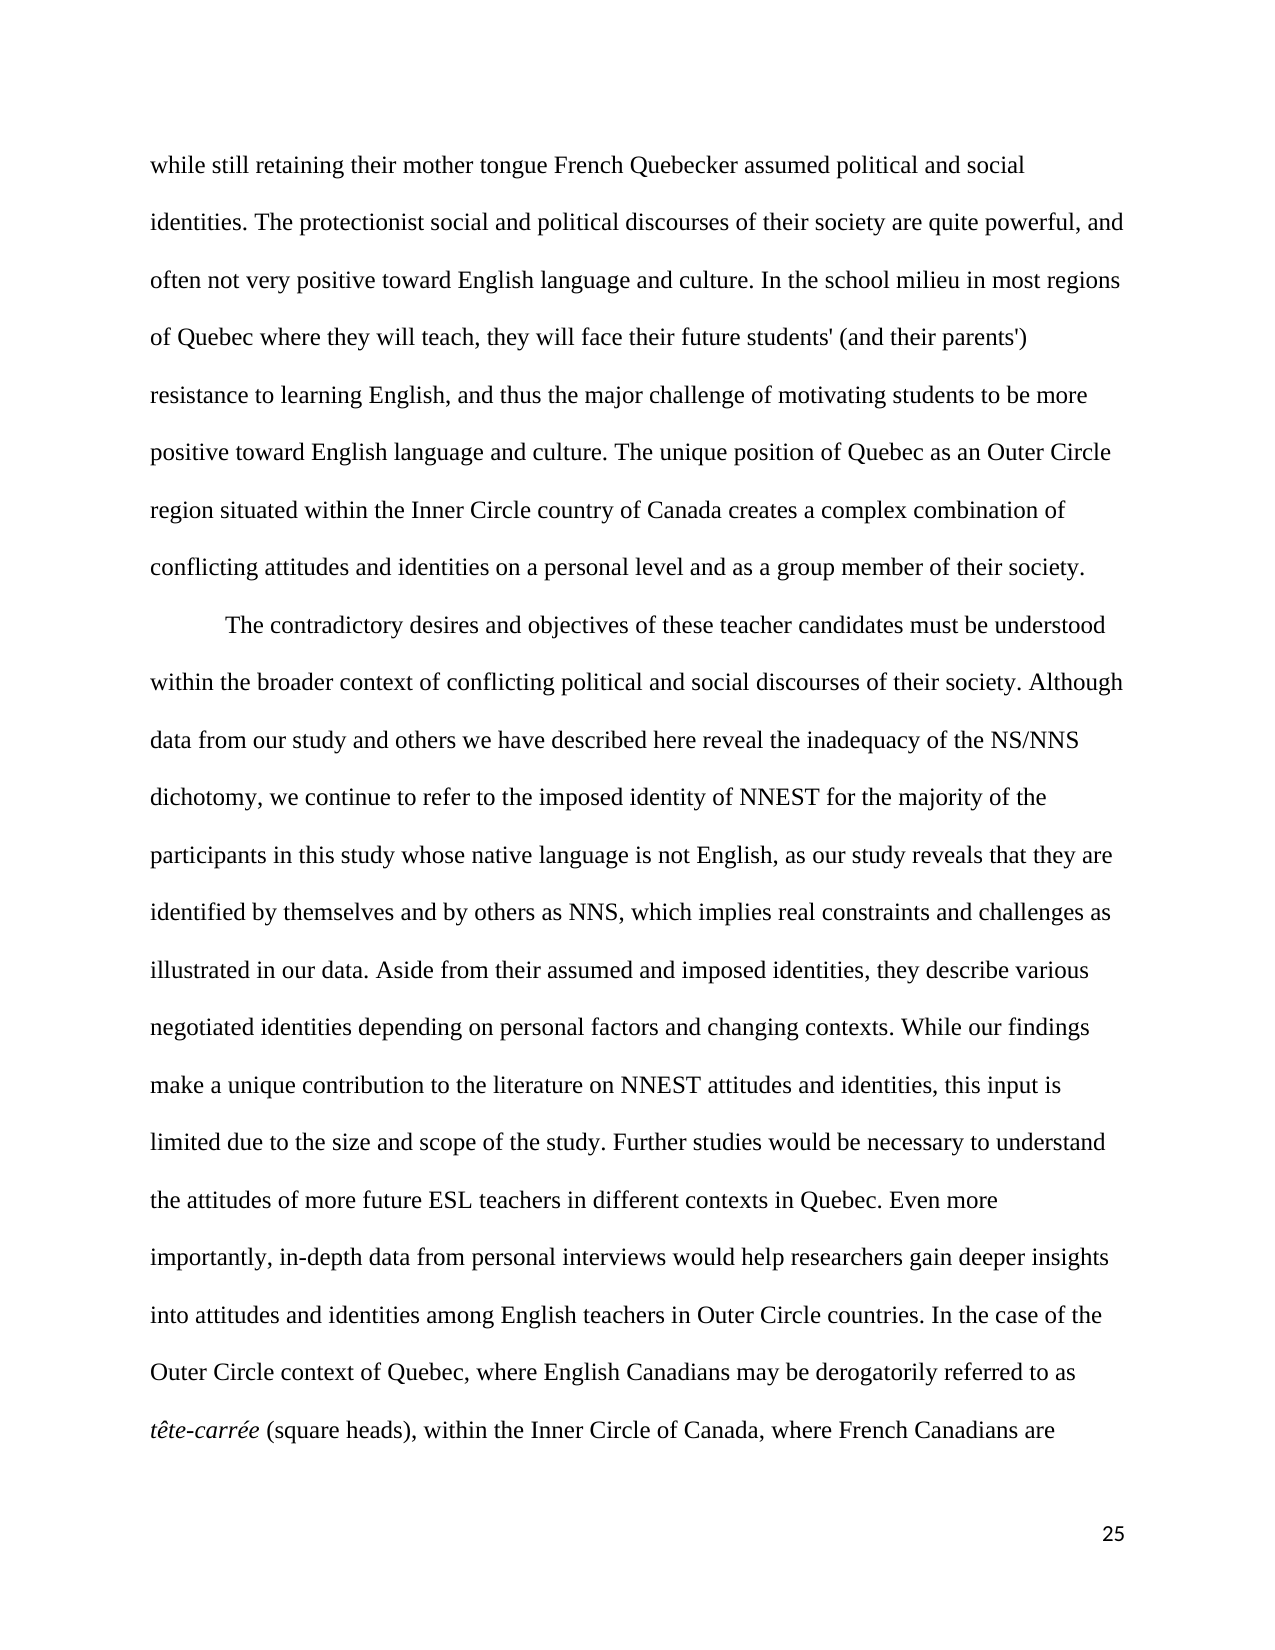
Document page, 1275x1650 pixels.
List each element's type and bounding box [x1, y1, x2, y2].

text [150, 150, 1125, 581]
text [150, 610, 1125, 1444]
